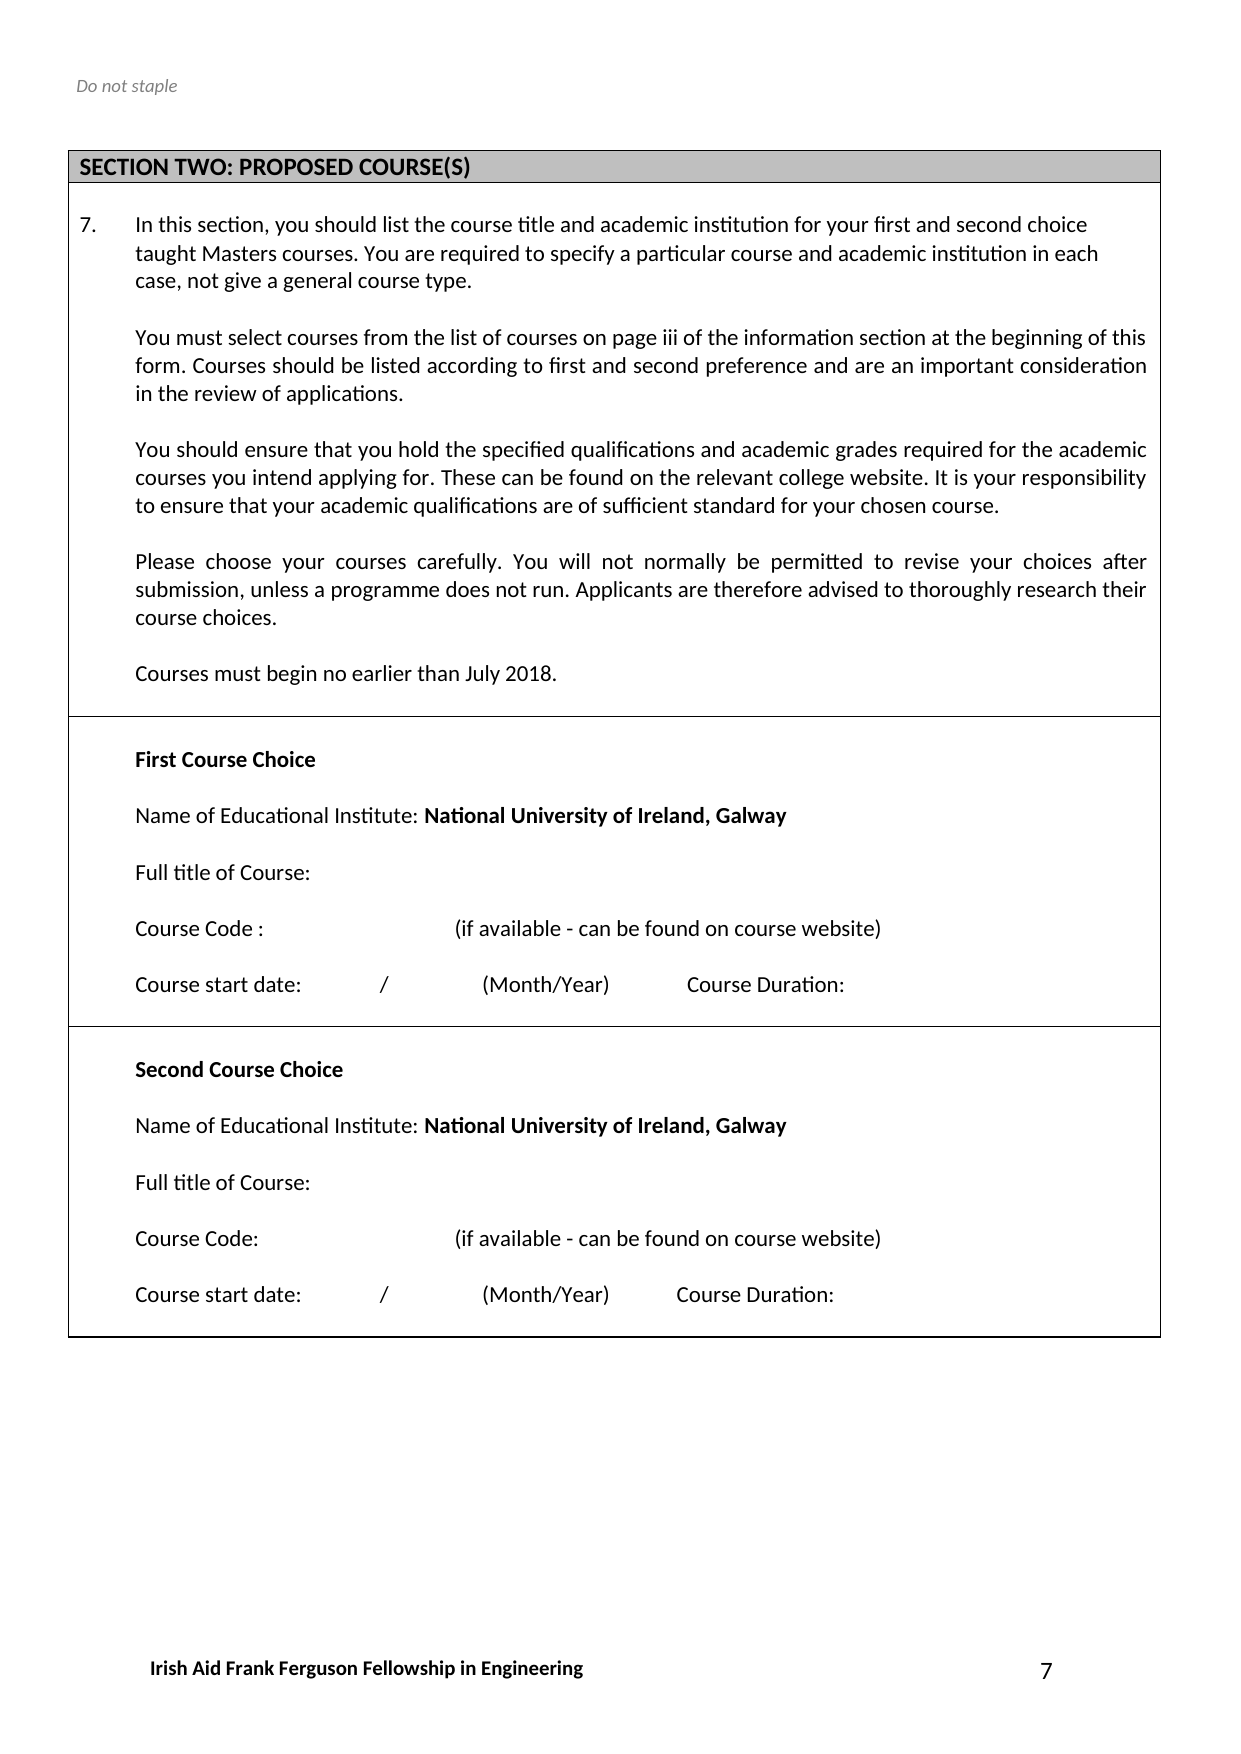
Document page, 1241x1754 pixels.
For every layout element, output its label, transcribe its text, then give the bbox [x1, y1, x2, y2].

table_header SECTION TWO: PROPOSED COURSE(S) [471, 151, 1160, 182]
table_cell Second Course Choice Name of Educational Institute: National University of Ireland, Galway Full title of Course: Course Code: (if available - can be found on course website) Course start date: / (Month/Year) Course Duration: [69, 1027, 1160, 1336]
table_cell 7. In this section, you should list the course title and academic institution for your first and second choice taught Masters courses. You are required to specify a particular course and academic institution in each case, not give a general course type. You must select courses from the list of courses on page iii of the information section at the beginning of this form. Courses should be listed according to first and second preference and are an important consideration in the review of applications. You should ensure that you hold the specified qualifications and academic grades required for the academic courses you intend applying for. These can be found on the relevant college website. It is your responsibility to ensure that your academic qualifications are of sufficient standard for your chosen course. Please choose your courses carefully. You will not normally be permitted to revise your choices after submission, unless a programme does not run. Applicants are therefore advised to thoroughly research their course choices. Courses must begin no earlier than July 2018. [69, 183, 1160, 716]
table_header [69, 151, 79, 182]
table_cell First Course Choice Name of Educational Institute: National University of Ireland, Galway Full title of Course: Course Code : (if available - can be found on course website) Course start date: / (Month/Year) Course Duration: [69, 717, 1160, 1026]
